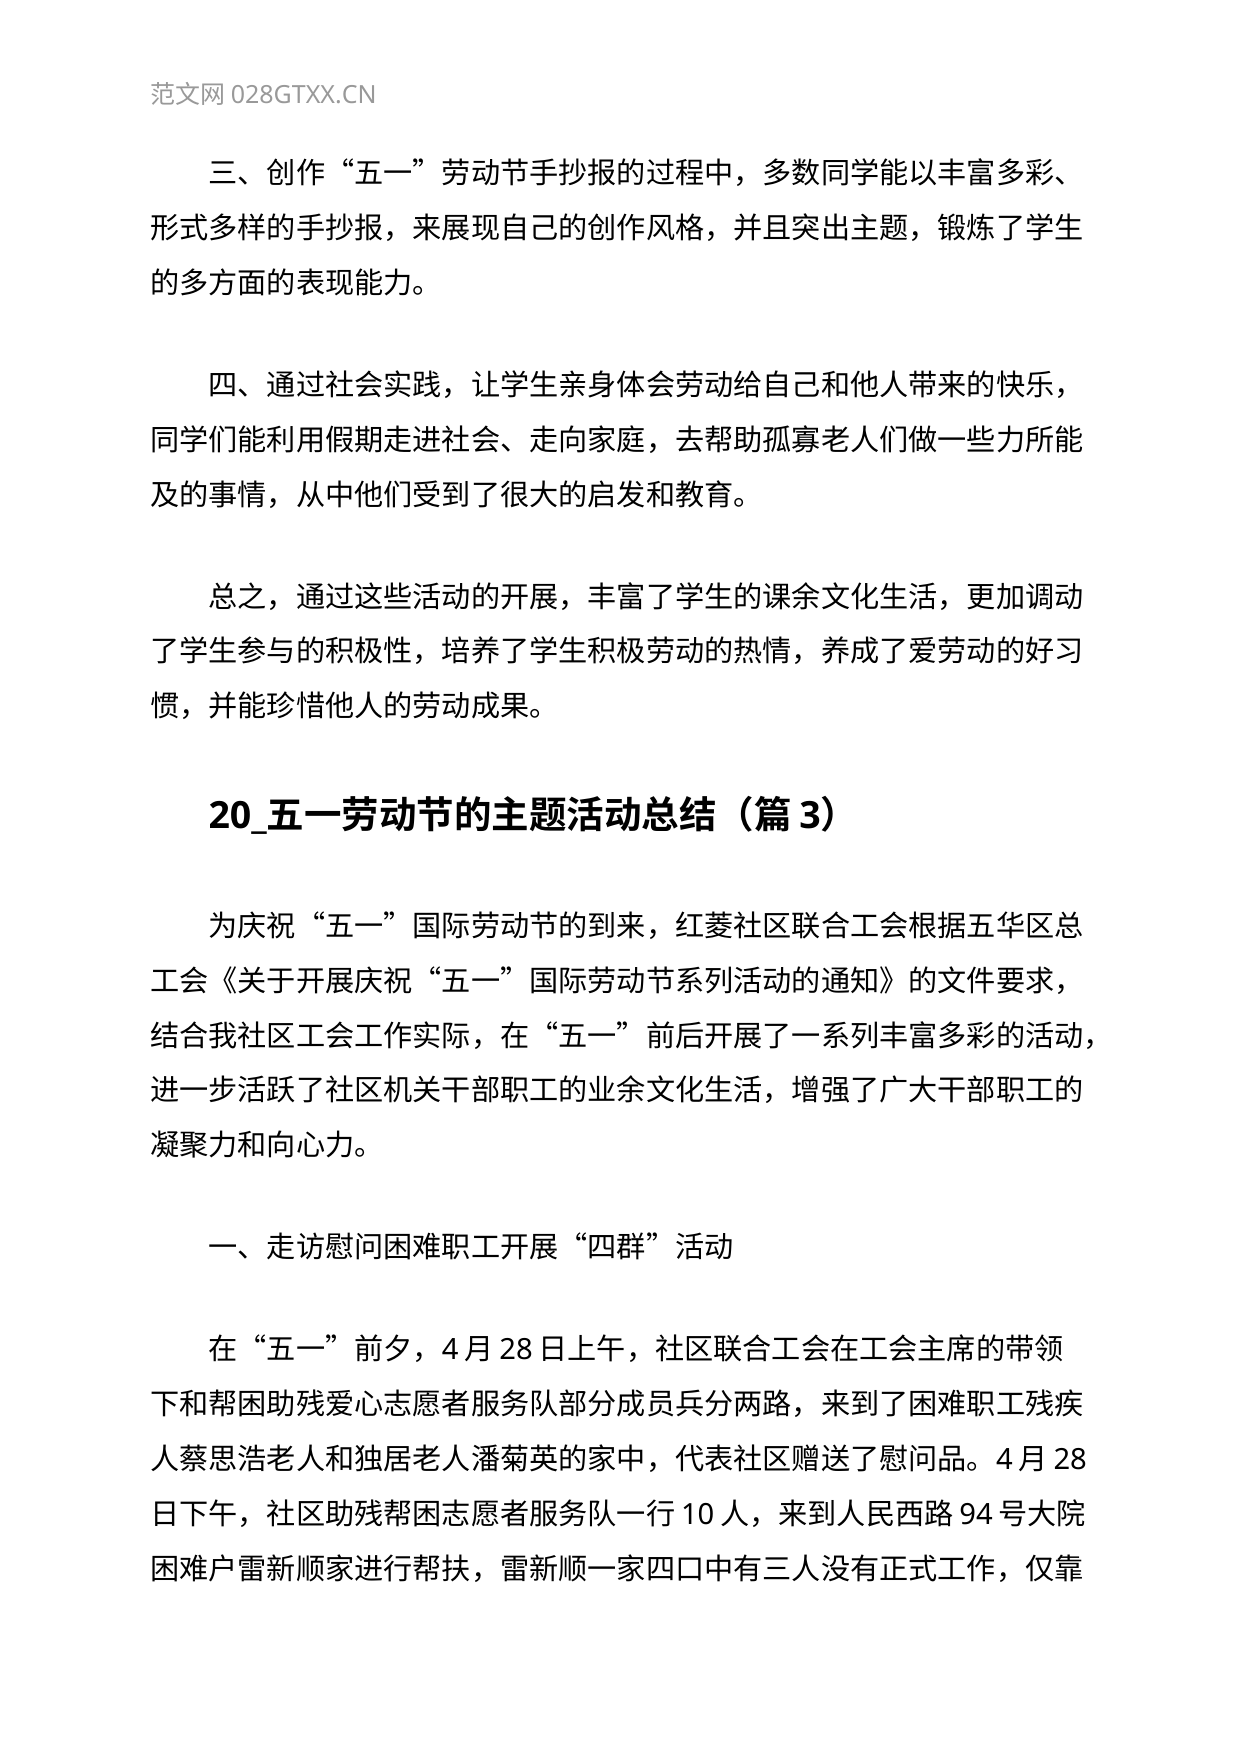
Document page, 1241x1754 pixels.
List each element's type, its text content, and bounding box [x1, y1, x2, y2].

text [150, 1325, 1090, 1588]
text 总之，通过这些活动的开展，丰富了学生的课余文化生活，更加调动了学生参与的积极性，培养了学生积极劳动的热情，养成了爱劳动的好习惯，并能珍惜他人的劳动成果。 [150, 573, 1090, 725]
text 20_五一劳动节的主题活动总结（篇3） [150, 785, 1090, 839]
text 一、走访慰问困难职工开展“四群”活动 [150, 1224, 1090, 1266]
text 为庆祝“五一”国际劳动节的到来，红菱社区联合工会根据五华区总工会《关于开展庆祝“五一”国际劳动节系列活动的通知》的文件要求，结合我社区工会工作实际，在“五一”前后开展了一系列丰富多彩的活动，进一步活跃了社区机关干部职工的业余文化生活，增强了广大干部职工的凝聚力和向心力。 [150, 902, 1090, 1164]
text 四、通过社会实践，让学生亲身体会劳动给自己和他人带来的快乐，同学们能利用假期走进社会、走向家庭，去帮助孤寡老人们做一些力所能及的事情，从中他们受到了很大的启发和教育。 [150, 362, 1090, 514]
text 三、创作“五一”劳动节手抄报的过程中，多数同学能以丰富多彩、形式多样的手抄报，来展现自己的创作风格，并且突出主题，锻炼了学生的多方面的表现能力。 [150, 150, 1090, 302]
